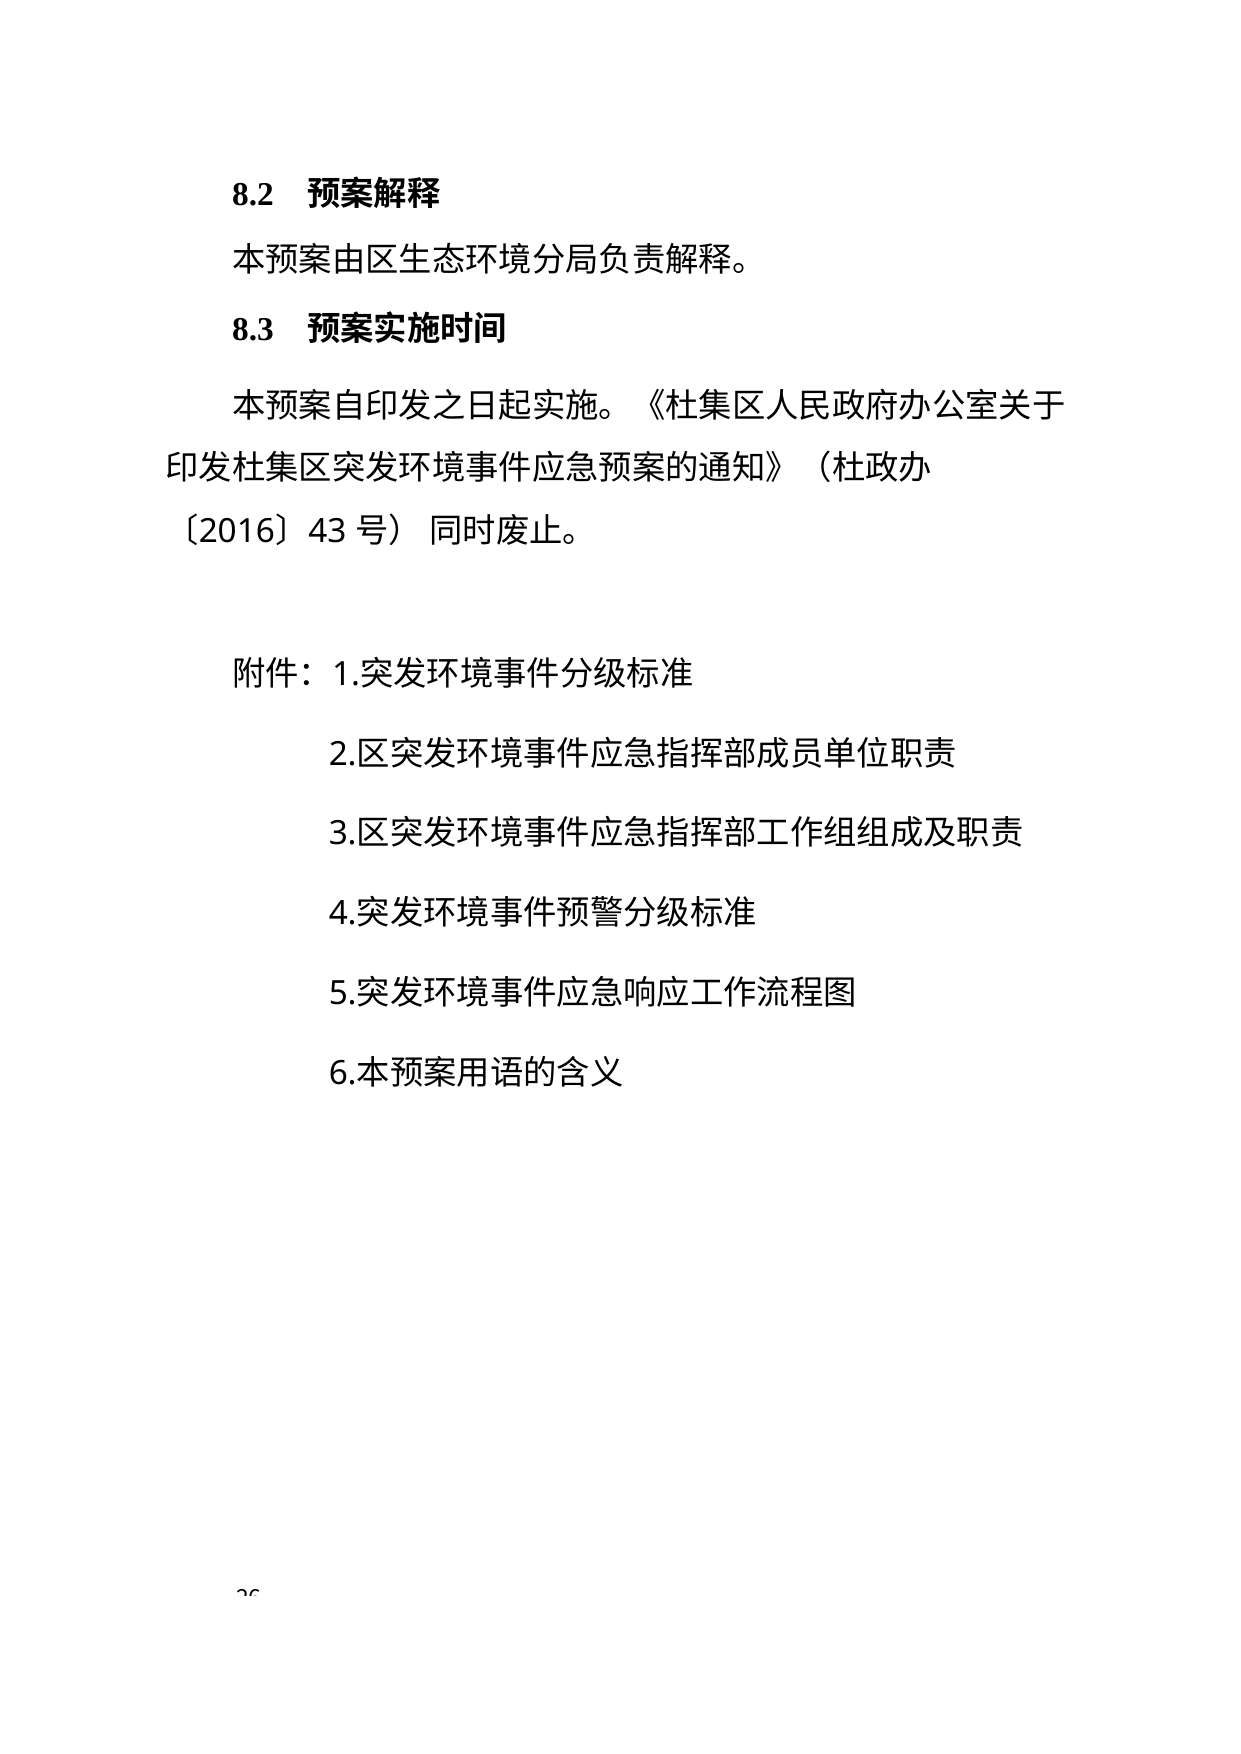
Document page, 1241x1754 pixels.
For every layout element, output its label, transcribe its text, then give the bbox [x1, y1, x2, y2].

text 附件：1.突发环境事件分级标准 [165, 635, 1087, 698]
text 3.区突发环境事件应急指挥部工作组组成及职责 [165, 795, 1087, 857]
text 2.区突发环境事件应急指挥部成员单位职责 [165, 715, 1087, 777]
text 6.本预案用语的含义 [165, 1034, 1087, 1097]
subtitle 预案实施时间 [232, 302, 1146, 350]
text 5.突发环境事件应急响应工作流程图 [165, 954, 1087, 1017]
text 本预案自印发之日起实施。《杜集区人民政府办公室关于印发杜集区突发环境事件应急预案的通知》（杜政办〔2016〕43 号） 同时废止。 [165, 367, 1087, 555]
text 4.突发环境事件预警分级标准 [165, 874, 1087, 937]
subtitle 预案解释 [232, 164, 1146, 215]
text 本预案由区生态环境分局负责解释。 [165, 233, 1087, 281]
